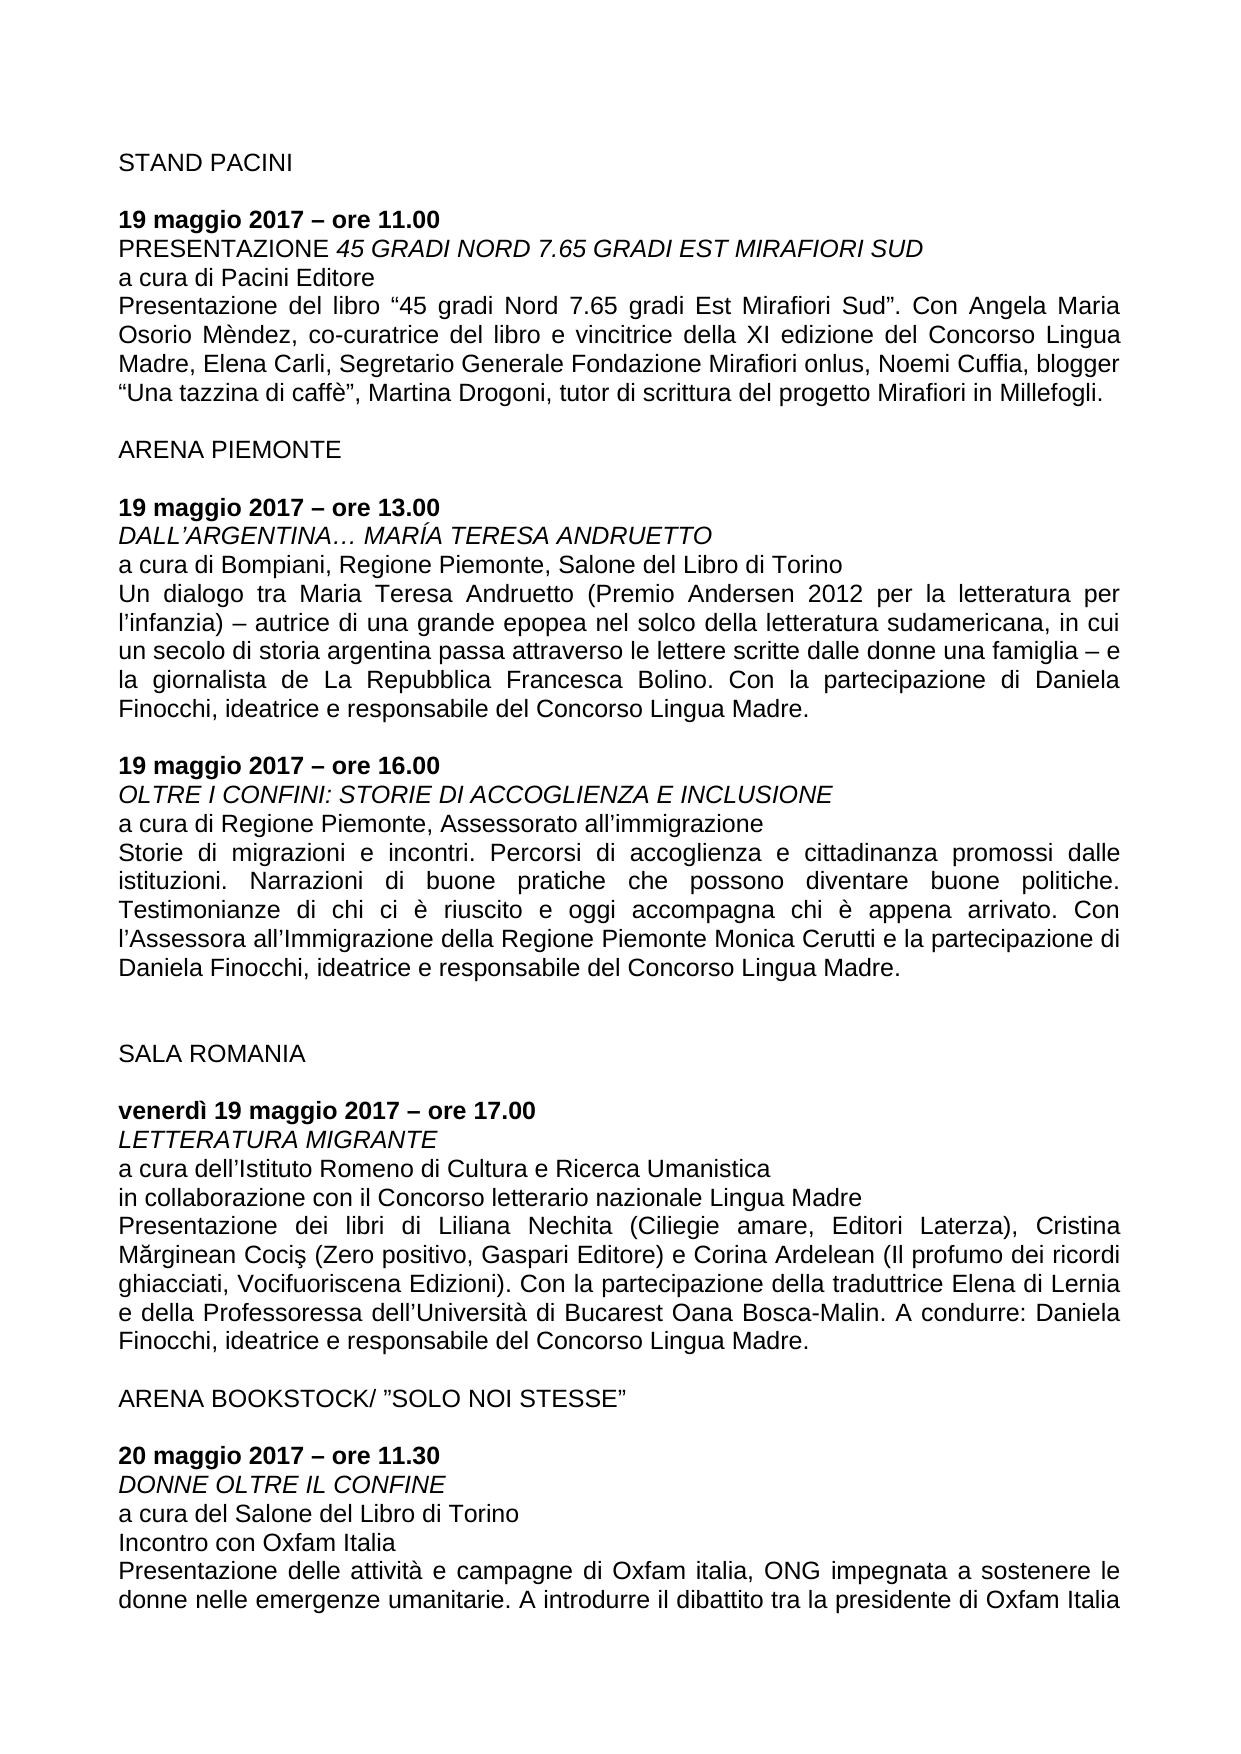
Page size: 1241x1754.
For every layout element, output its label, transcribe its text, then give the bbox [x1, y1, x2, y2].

text LETTERATURA MIGRANTE [118, 1125, 1122, 1154]
text 19 maggio 2017 – ore 11.00 [118, 205, 1122, 234]
text SALA ROMANIA [118, 1039, 1122, 1068]
text Presentazione del libro “45 gradi Nord 7.65 gradi Est Mirafiori Sud”. Con Angela Maria Osorio Mèndez, co-curatrice del libro e vincitrice della XI edizione del Concorso Lingua Madre, Elena Carli, Segretario Generale Fondazione Mirafiori onlus, Noemi Cuffia, blogger “Una tazzina di caffè”, Martina Drogoni, tutor di scrittura del progetto Mirafiori in Millefogli. [118, 291, 1122, 406]
text 19 maggio 2017 – ore 13.00 [118, 493, 1122, 521]
text in collaborazione con il Concorso letterario nazionale Lingua Madre [118, 1183, 1122, 1211]
text 19 maggio 2017 – ore 16.00 [118, 751, 1122, 780]
text DONNE OLTRE IL CONFINE [118, 1470, 1122, 1499]
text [118, 1556, 1122, 1614]
text ARENA PIEMONTE [118, 435, 1122, 464]
text Un dialogo tra Maria Teresa Andruetto (Premio Andersen 2012 per la letteratura per l’infanzia) – autrice di una grande epopea nel solco della letteratura sudamericana, in cui un secolo di storia argentina passa attraverso le lettere scritte dalle donne una famiglia – e la giornalista de La Repubblica Francesca Bolino. Con la partecipazione di Daniela Finocchi, ideatrice e responsabile del Concorso Lingua Madre. [118, 579, 1122, 723]
text venerdì 19 maggio 2017 – ore 17.00 [118, 1096, 1122, 1125]
text Storie di migrazioni e incontri. Percorsi di accoglienza e cittadinanza promossi dalle istituzioni. Narrazioni di buone pratiche che possono diventare buone politiche. Testimonianze di chi ci è riuscito e oggi accompagna chi è appena arrivato. Con l’Assessora all’Immigrazione della Regione Piemonte Monica Cerutti e la partecipazione di Daniela Finocchi, ideatrice e responsabile del Concorso Lingua Madre. [118, 838, 1122, 981]
text PRESENTAZIONE 45 GRADI NORD 7.65 GRADI EST MIRAFIORI SUD [118, 234, 1122, 263]
text OLTRE I CONFINI: STORIE DI ACCOGLIENZA E INCLUSIONE [118, 780, 1122, 809]
text a cura di Bompiani, Regione Piemonte, Salone del Libro di Torino [118, 550, 1122, 579]
text STAND PACINI [118, 148, 1122, 176]
text Incontro con Oxfam Italia [118, 1528, 1122, 1556]
text ARENA BOOKSTOCK/ ”SOLO NOI STESSE” [118, 1384, 1122, 1413]
text a cura dell’Istituto Romeno di Cultura e Ricerca Umanistica [118, 1154, 1122, 1183]
text Presentazione dei libri di Liliana Nechita (Ciliegie amare, Editori Laterza), Cristina Mărginean Cociş (Zero positivo, Gaspari Editore) e Corina Ardelean (Il profumo dei ricordi ghiacciati, Vocifuoriscena Edizioni). Con la partecipazione della traduttrice Elena di Lernia e della Professoressa dell’Università di Bucarest Oana Bosca-Malin. A condurre: Daniela Finocchi, ideatrice e responsabile del Concorso Lingua Madre. [118, 1211, 1122, 1355]
text 20 maggio 2017 – ore 11.30 [118, 1441, 1122, 1470]
text a cura di Pacini Editore [118, 263, 1122, 291]
text a cura di Regione Piemonte, Assessorato all’immigrazione [118, 809, 1122, 838]
text a cura del Salone del Libro di Torino [118, 1499, 1122, 1528]
text DALL’ARGENTINA… MARÍA TERESA ANDRUETTO [118, 521, 1122, 550]
